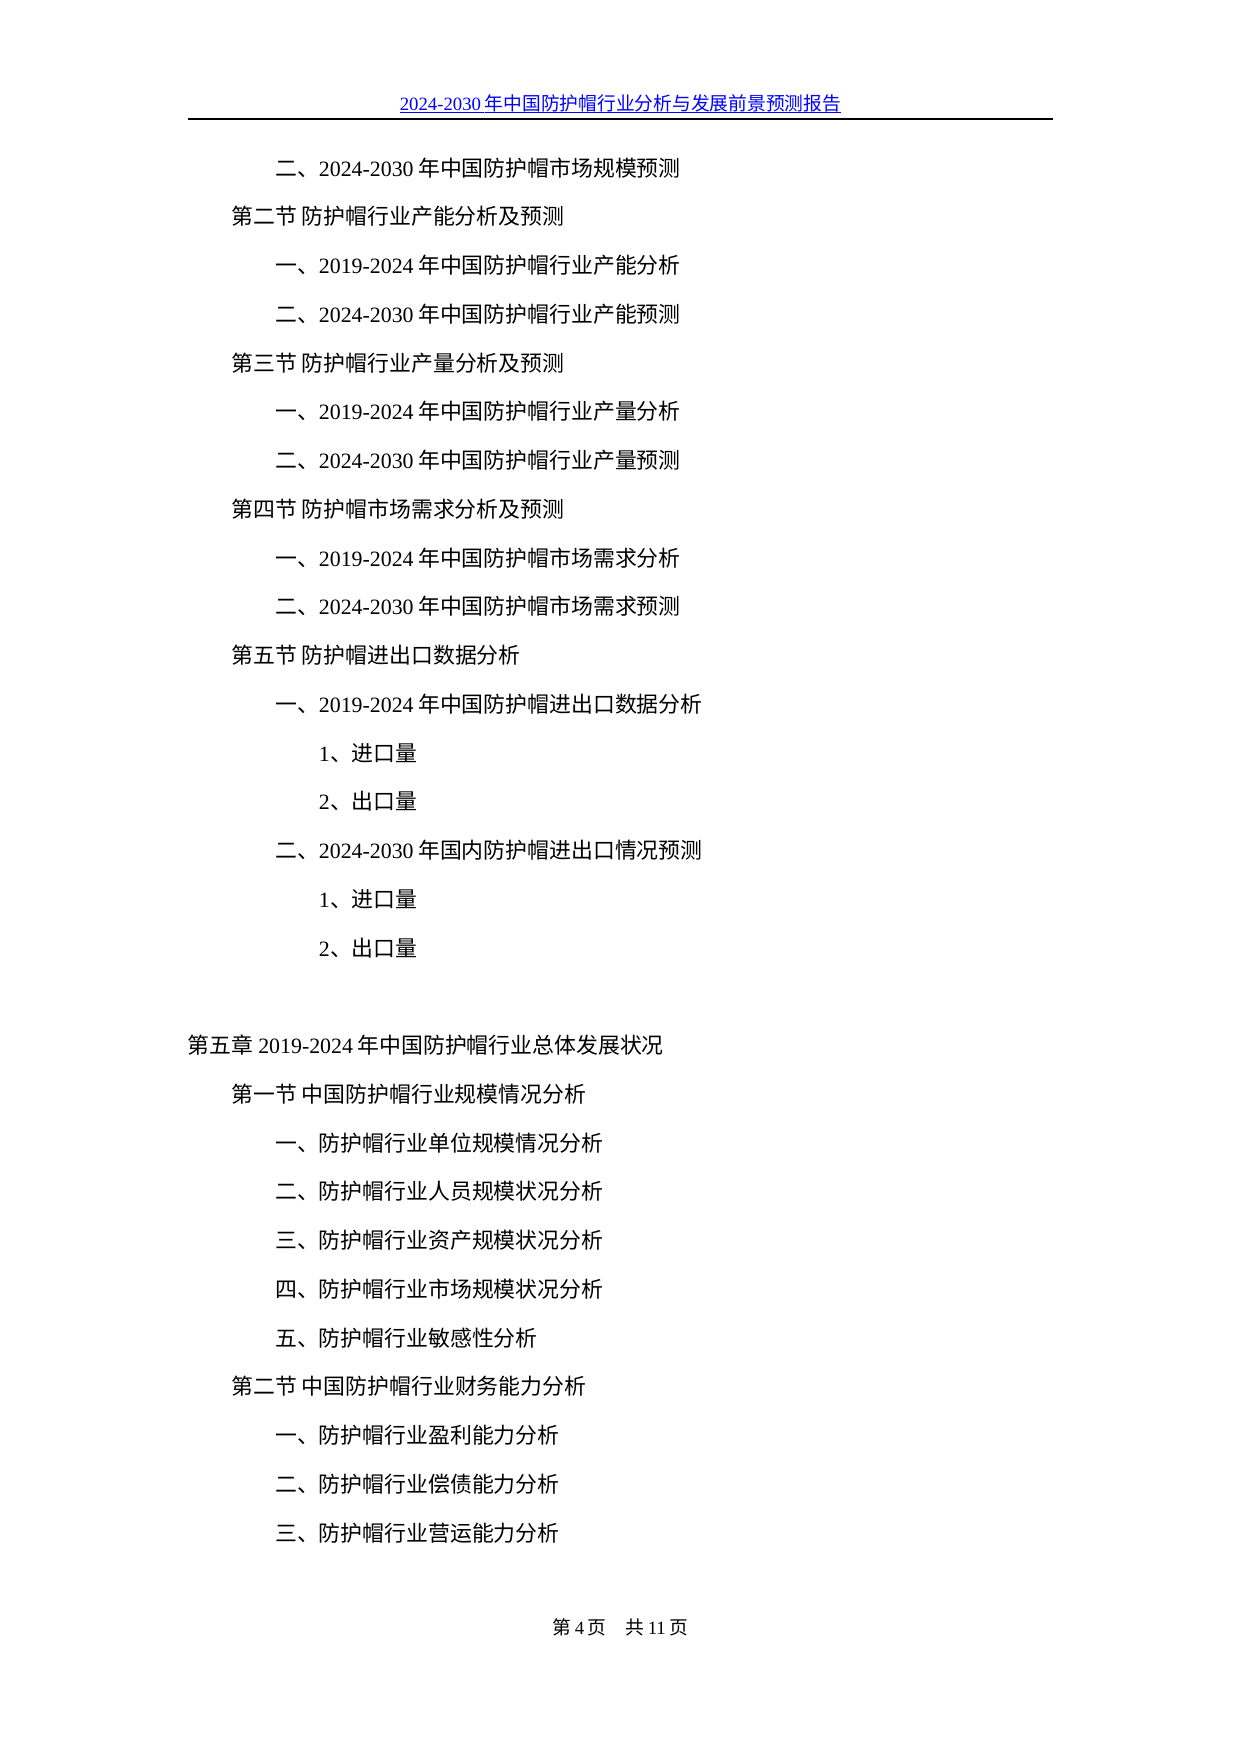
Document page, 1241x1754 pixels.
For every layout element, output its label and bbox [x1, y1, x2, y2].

text [187, 150, 1053, 1548]
